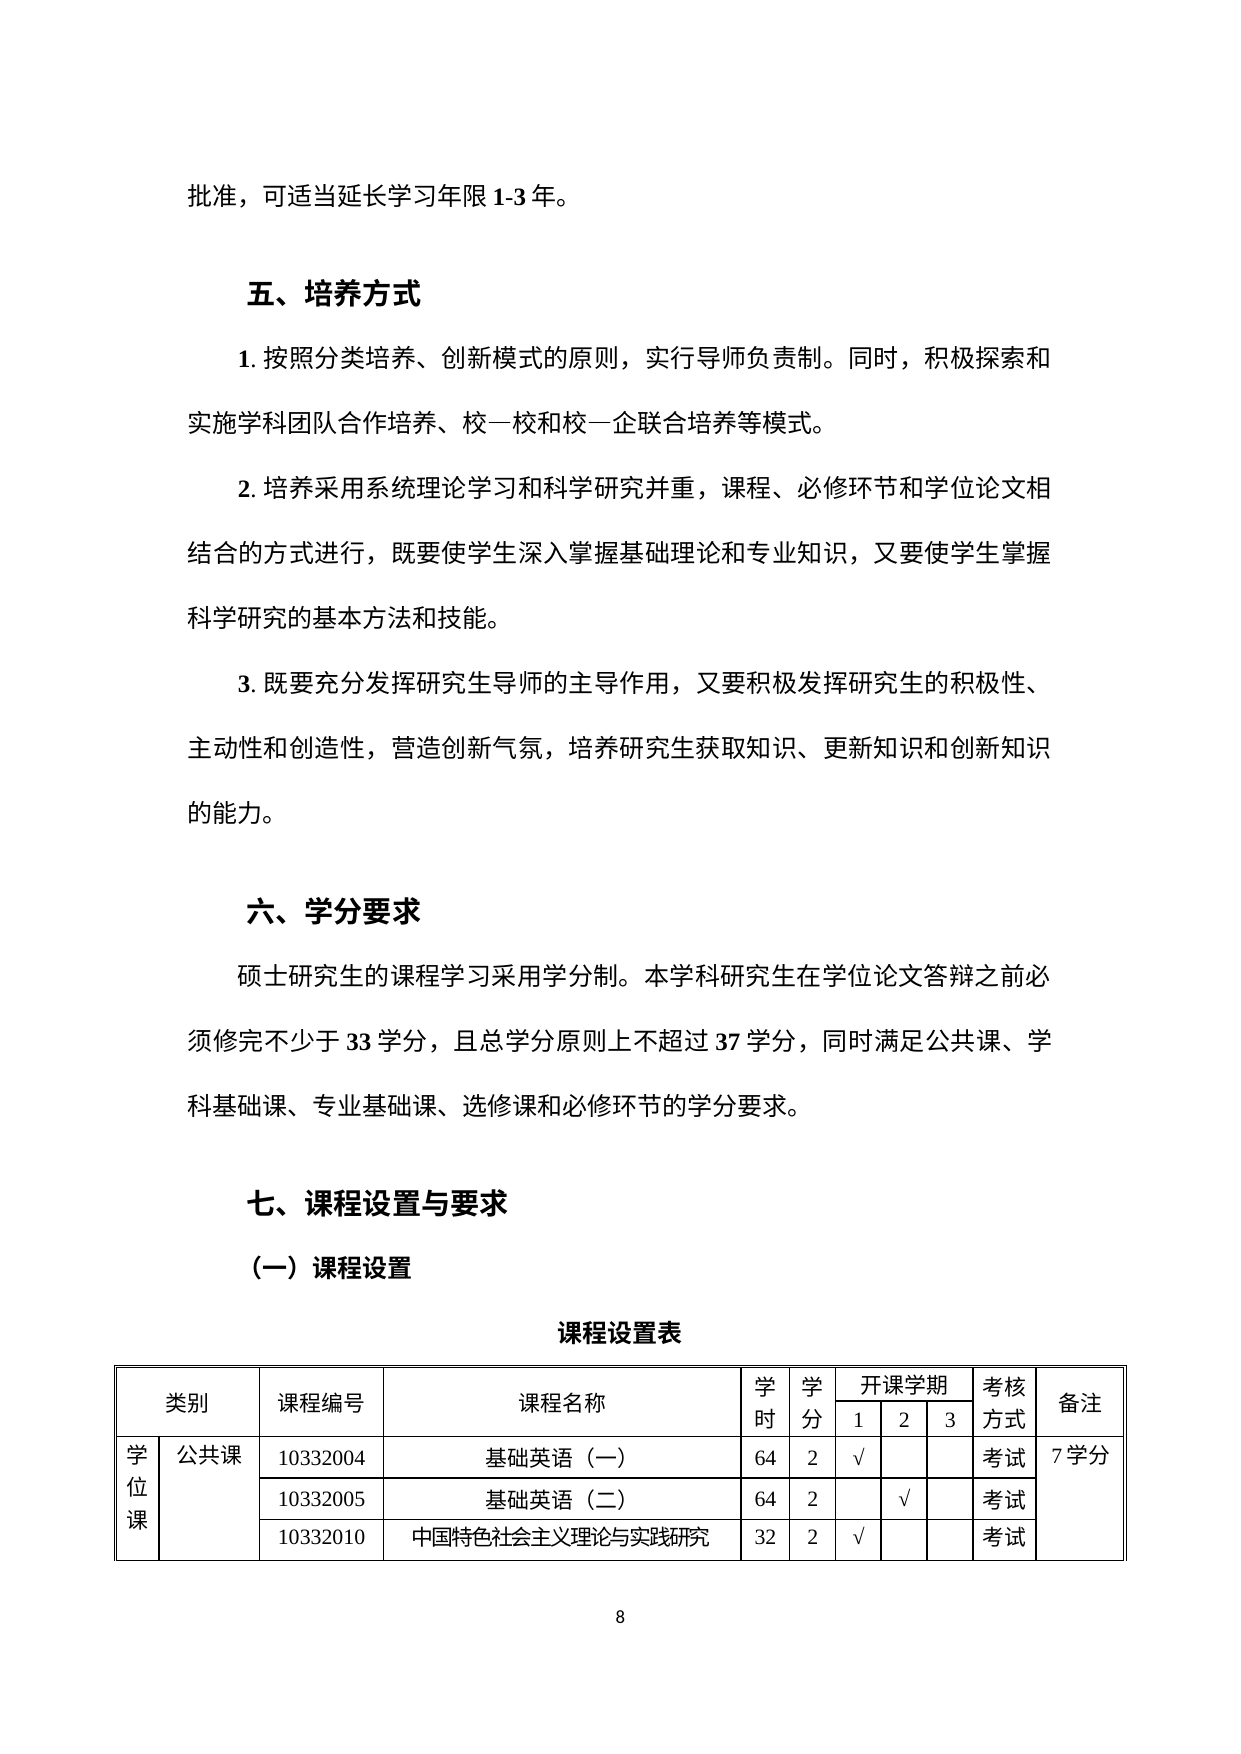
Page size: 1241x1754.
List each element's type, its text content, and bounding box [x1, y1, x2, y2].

table_header 课程编号 [260, 1368, 383, 1436]
table_cell 考试 [974, 1520, 1035, 1560]
table_cell 学位课 [117, 1437, 158, 1560]
table_header 备注 [1037, 1368, 1123, 1436]
table_cell 考试 [974, 1479, 1035, 1518]
table_cell 基础英语（二） [384, 1479, 740, 1518]
table_cell √ [882, 1479, 926, 1518]
table_cell 考试 [974, 1437, 1035, 1477]
text 2. 培养采用系统理论学习和科学研究并重，课程、必修环节和学位论文相结合的方式进行，既要使学生深入掌握基础理论和专业知识，又要使学生掌握科学研究的基本方法和技能。 [187, 454, 1053, 649]
table_header 开课学期 [836, 1368, 972, 1400]
table_header 课程名称 [384, 1368, 740, 1436]
table_cell [882, 1437, 926, 1477]
text 七、课程设置与要求 [187, 1169, 1053, 1234]
table_cell 2 [790, 1479, 835, 1518]
table_cell 1 [836, 1402, 880, 1436]
table_cell 2 [790, 1520, 835, 1560]
table_cell 32 [742, 1520, 789, 1560]
table_cell √ [836, 1437, 880, 1477]
text 六、学分要求 [187, 877, 1053, 942]
table_cell 中国特色社会主义理论与实践研究 [384, 1520, 740, 1560]
table_cell [836, 1479, 880, 1518]
table_cell 64 [742, 1479, 789, 1518]
table_cell 2 [790, 1437, 835, 1477]
table_cell 10332010 [260, 1520, 383, 1560]
text 1. 按照分类培养、创新模式的原则，实行导师负责制。同时，积极探索和实施学科团队合作培养、校—校和校—企联合培养等模式。 [187, 324, 1053, 454]
table_cell [928, 1520, 972, 1560]
table_cell [882, 1520, 926, 1560]
table_header 学分 [790, 1368, 835, 1436]
table_cell 7学分 [1037, 1437, 1123, 1560]
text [187, 162, 1053, 227]
table_header 考核方式 [974, 1368, 1035, 1436]
table_cell 10332004 [260, 1437, 383, 1477]
text 课程设置表 [187, 1299, 1053, 1364]
text （一）课程设置 [187, 1234, 1053, 1299]
table_cell 10332005 [260, 1479, 383, 1518]
text 硕士研究生的课程学习采用学分制。本学科研究生在学位论文答辩之前必须修完不少于33学分，且总学分原则上不超过37学分，同时满足公共课、学科基础课、专业基础课、选修课和必修环节的学分要求。 [187, 942, 1053, 1137]
table_cell 基础英语（一） [384, 1437, 740, 1477]
table_cell [928, 1437, 972, 1477]
table_cell 公共课 [160, 1437, 259, 1560]
text 五、培养方式 [187, 259, 1053, 324]
table_cell 2 [882, 1402, 926, 1436]
table_cell [928, 1479, 972, 1518]
table_cell √ [836, 1520, 880, 1560]
text 3. 既要充分发挥研究生导师的主导作用，又要积极发挥研究生的积极性、主动性和创造性，营造创新气氛，培养研究生获取知识、更新知识和创新知识的能力。 [187, 649, 1053, 844]
table_header 学时 [742, 1368, 789, 1436]
table_cell 64 [742, 1437, 789, 1477]
table_cell 3 [928, 1402, 972, 1436]
table_header 类别 [117, 1368, 259, 1436]
